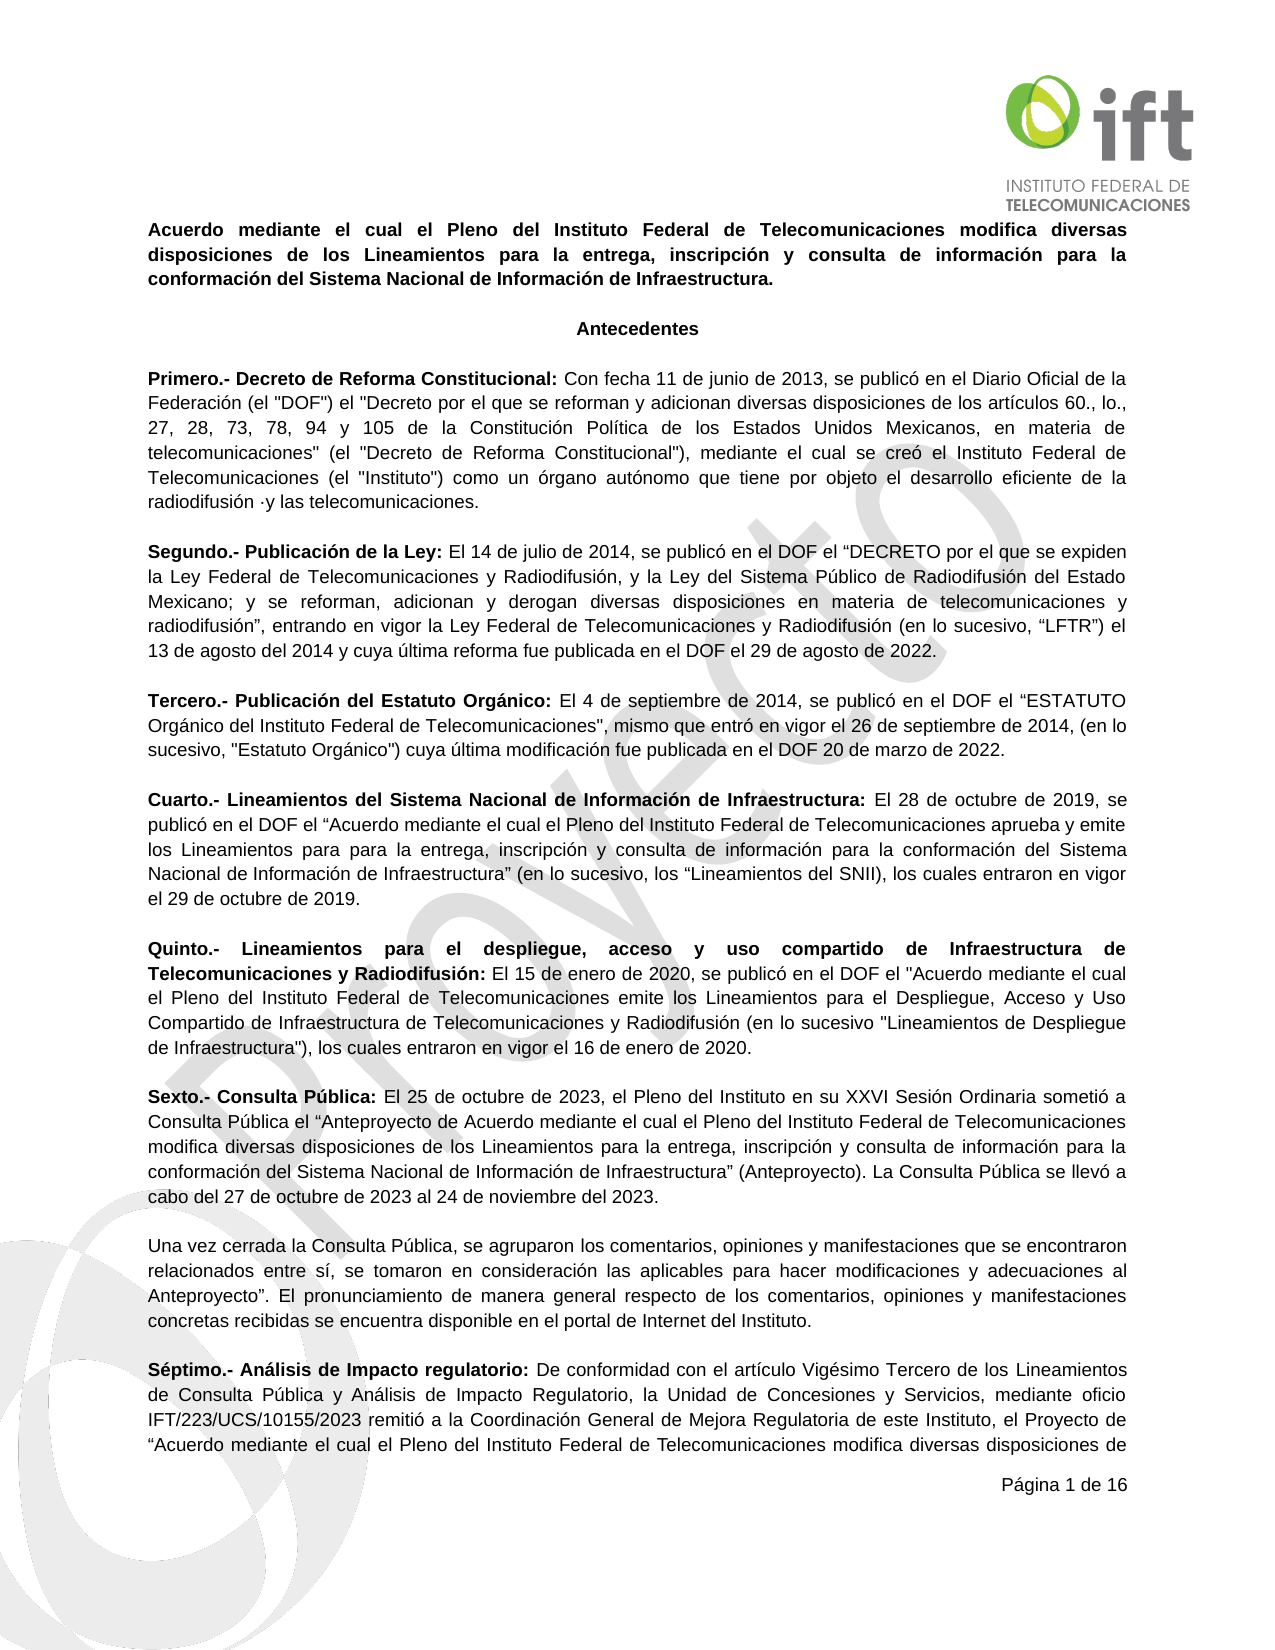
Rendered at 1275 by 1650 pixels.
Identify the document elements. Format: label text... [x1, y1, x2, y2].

list Tercero.- Publicación del Estatuto Orgánico: El 4 de septiembre de 2014, se publicó en el DOF el “ESTATUTO Orgánico del Instituto Federal de Telecomunicaciones", mismo que entró en vigor el 26 de septiembre de 2014, (en lo sucesivo, "Estatuto Orgánico") cuya última modificación fue publicada en el DOF 20 de marzo de 2022. [148, 689, 1127, 761]
text Antecedentes [148, 318, 1127, 339]
list Una vez cerrada la Consulta Pública, se agruparon los comentarios, opiniones y manifestaciones que se encontraron relacionados entre sí, se tomaron en consideración las aplicables para hacer modificaciones y adecuaciones al Anteproyecto”. El pronunciamiento de manera general respecto de los comentarios, opiniones y manifestaciones concretas recibidas se encuentra disponible en el portal de Internet del Instituto. [148, 1235, 1127, 1331]
list Cuarto.- Lineamientos del Sistema Nacional de Información de Infraestructura: El 28 de octubre de 2019, se publicó en el DOF el “Acuerdo mediante el cual el Pleno del Instituto Federal de Telecomunicaciones aprueba y emite los Lineamientos para para la entrega, inscripción y consulta de información para la conformación del Sistema Nacional de Información de Infraestructura” (en lo sucesivo, los “Lineamientos del SNII), los cuales entraron en vigor el 29 de octubre de 2019. [148, 789, 1127, 909]
list Segundo.- Publicación de la Ley: El 14 de julio de 2014, se publicó en el DOF el “DECRETO por el que se expiden la Ley Federal de Telecomunicaciones y Radiodifusión, y la Ley del Sistema Público de Radiodifusión del Estado Mexicano; y se reforman, adicionan y derogan diversas disposiciones en materia de telecomunicaciones y radiodifusión”, entrando en vigor la Ley Federal de Telecomunicaciones y Radiodifusión (en lo sucesivo, “LFTR”) el 13 de agosto del 2014 y cuya última reforma fue publicada en el DOF el 29 de agosto de 2022. [148, 541, 1127, 662]
text Acuerdo mediante el cual el Pleno del Instituto Federal de Telecomunicaciones modifica diversas disposiciones de los Lineamientos para la entrega, inscripción y consulta de información para la conformación del Sistema Nacional de Información de Infraestructura. [148, 218, 1127, 290]
picture [0, 0, 1269, 1650]
list Sexto.- Consulta Pública: El 25 de octubre de 2023, el Pleno del Instituto en su XXVI Sesión Ordinaria sometió a Consulta Pública el “Anteproyecto de Acuerdo mediante el cual el Pleno del Instituto Federal de Telecomunicaciones modifica diversas disposiciones de los Lineamientos para la entrega, inscripción y consulta de información para la conformación del Sistema Nacional de Información de Infraestructura” (Anteproyecto). La Consulta Pública se llevó a cabo del 27 de octubre de 2023 al 24 de noviembre del 2023. [148, 1086, 1127, 1207]
text Primero.- Decreto de Reforma Constitucional: Con fecha 11 de junio de 2013, se publicó en el Diario Oficial de la Federación (el "DOF") el "Decreto por el que se reforman y adicionan diversas disposiciones de los artículos 60., lo., 27, 28, 73, 78, 94 y 105 de la Constitución Política de los Estados Unidos Mexicanos, en materia de telecomunicaciones" (el "Decreto de Reforma Constitucional"), mediante el cual se creó el Instituto Federal de Telecomunicaciones (el "Instituto") como un órgano autónomo que tiene por objeto el desarrollo eficiente de la radiodifusión ·y las telecomunicaciones. [148, 367, 1127, 513]
list Quinto.- Lineamientos para el despliegue, acceso y uso compartido de Infraestructura de Telecomunicaciones y Radiodifusión: El 15 de enero de 2020, se publicó en el DOF el "Acuerdo mediante el cual el Pleno del Instituto Federal de Telecomunicaciones emite los Lineamientos para el Despliegue, Acceso y Uso Compartido de Infraestructura de Telecomunicaciones y Radiodifusión (en lo sucesivo "Lineamientos de Despliegue de Infraestructura"), los cuales entraron en vigor el 16 de enero de 2020. [148, 937, 1127, 1058]
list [148, 1359, 1127, 1455]
